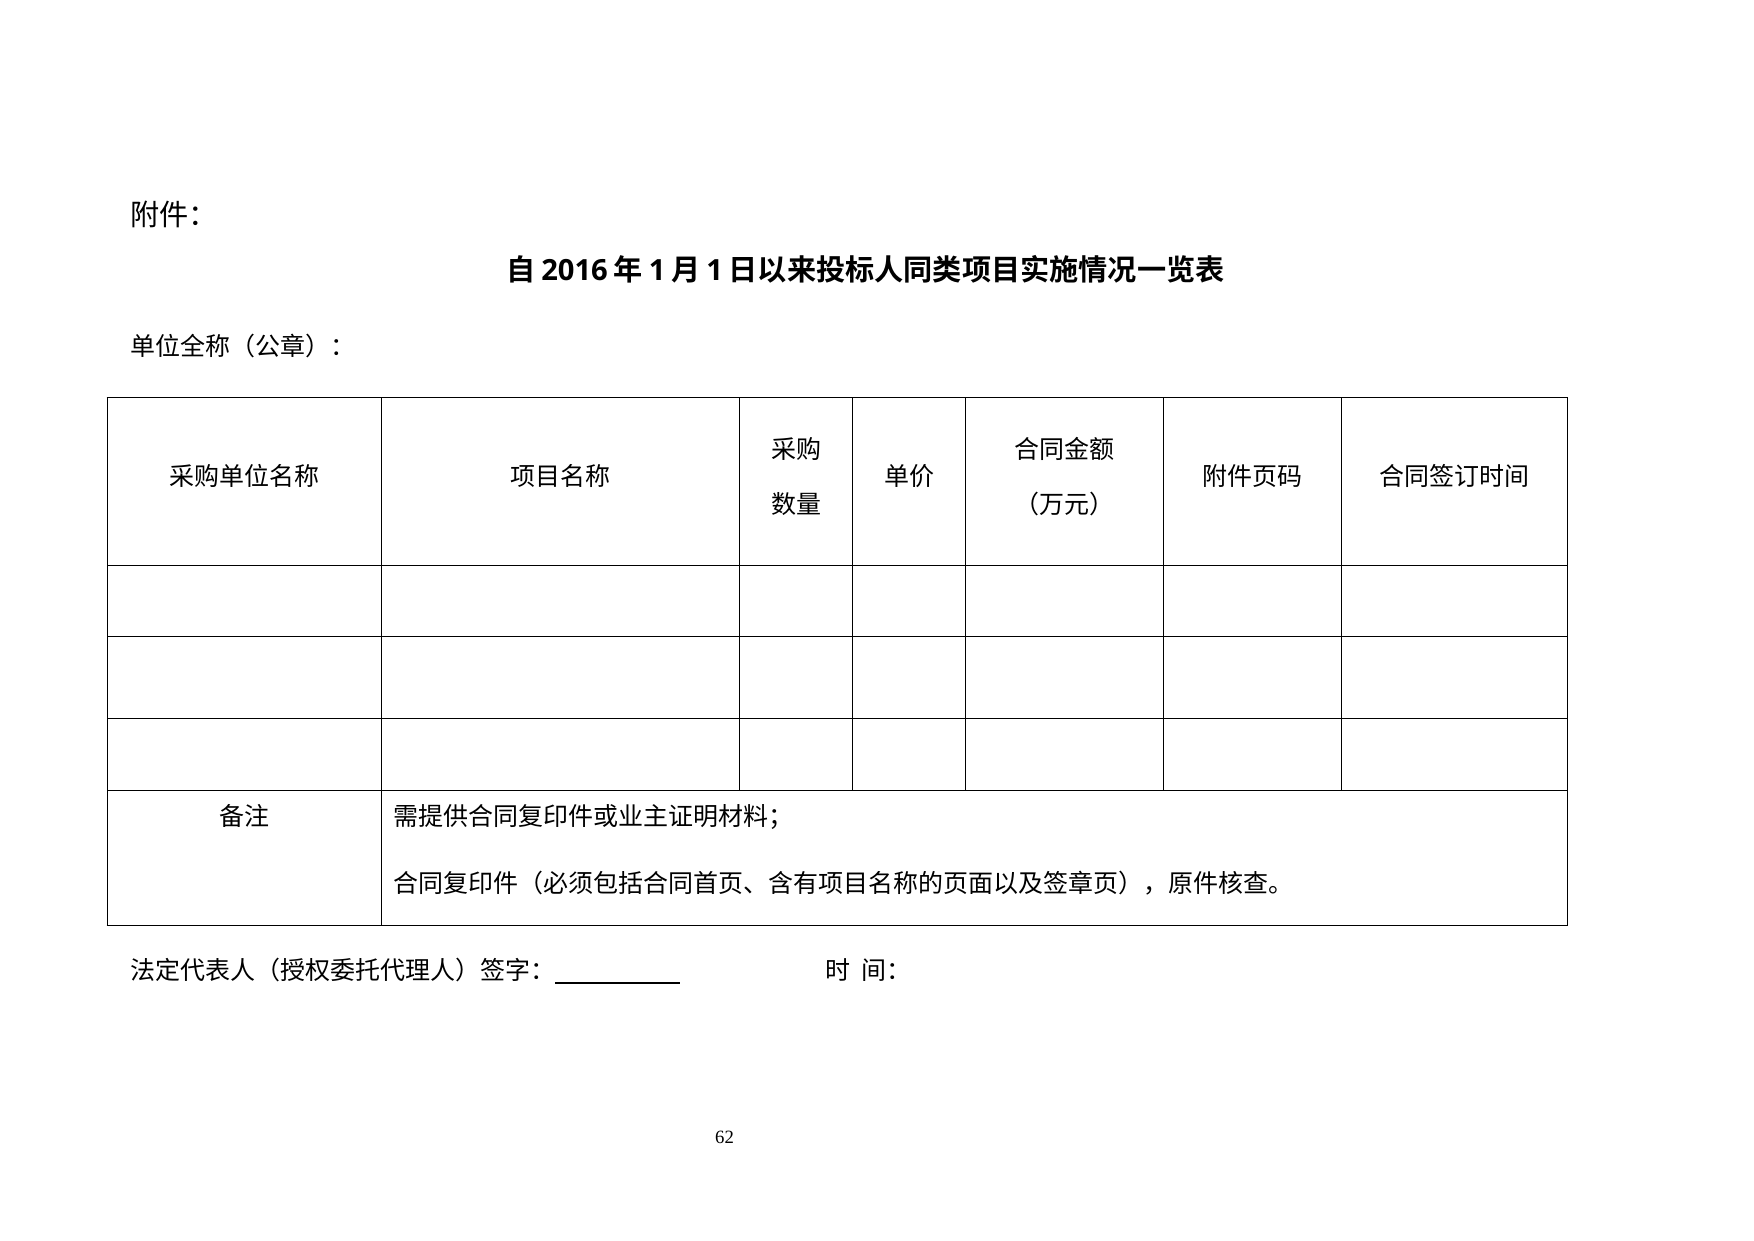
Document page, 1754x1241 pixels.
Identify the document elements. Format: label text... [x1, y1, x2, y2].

table_header 合同金额 （万元） [966, 398, 1163, 564]
text 单位全称（公章）： [130, 326, 1600, 362]
table_cell [382, 566, 739, 636]
list 自2016年1月1日以来投标人同类项目实施情况一览表 [130, 247, 1600, 289]
table_header 单价 [853, 398, 965, 564]
table_header 采购单位名称 [108, 398, 381, 564]
table_cell [1342, 637, 1567, 718]
table_cell [108, 566, 381, 636]
table_cell [740, 637, 852, 718]
table_cell [740, 719, 852, 790]
table_cell [382, 637, 739, 718]
table_cell [1342, 566, 1567, 636]
table_cell [1164, 719, 1341, 790]
text 附件： [130, 192, 1600, 234]
table_cell [966, 719, 1163, 790]
table_cell [108, 719, 381, 790]
table_cell [108, 637, 381, 718]
table_header 项目名称 [382, 398, 739, 564]
table_cell [853, 566, 965, 636]
table_header 采购 数量 [740, 398, 852, 564]
table_cell [1164, 566, 1341, 636]
table_cell 需提供合同复印件或业主证明材料； 合同复印件（必须包括合同首页、含有项目名称的页面以及签章页），原件核查。 [382, 791, 1567, 925]
table_header 附件页码 [1164, 398, 1341, 564]
table_cell [966, 637, 1163, 718]
table_cell [1342, 719, 1567, 790]
table_cell [1164, 637, 1341, 718]
table_cell [853, 637, 965, 718]
text 法定代表人（授权委托代理人）签字： 时 间： [130, 951, 1600, 987]
table_cell [966, 566, 1163, 636]
table_cell [382, 719, 739, 790]
table_header 合同签订时间 [1342, 398, 1567, 564]
table_cell 备注 [108, 791, 381, 925]
table_cell [853, 719, 965, 790]
table_cell [740, 566, 852, 636]
